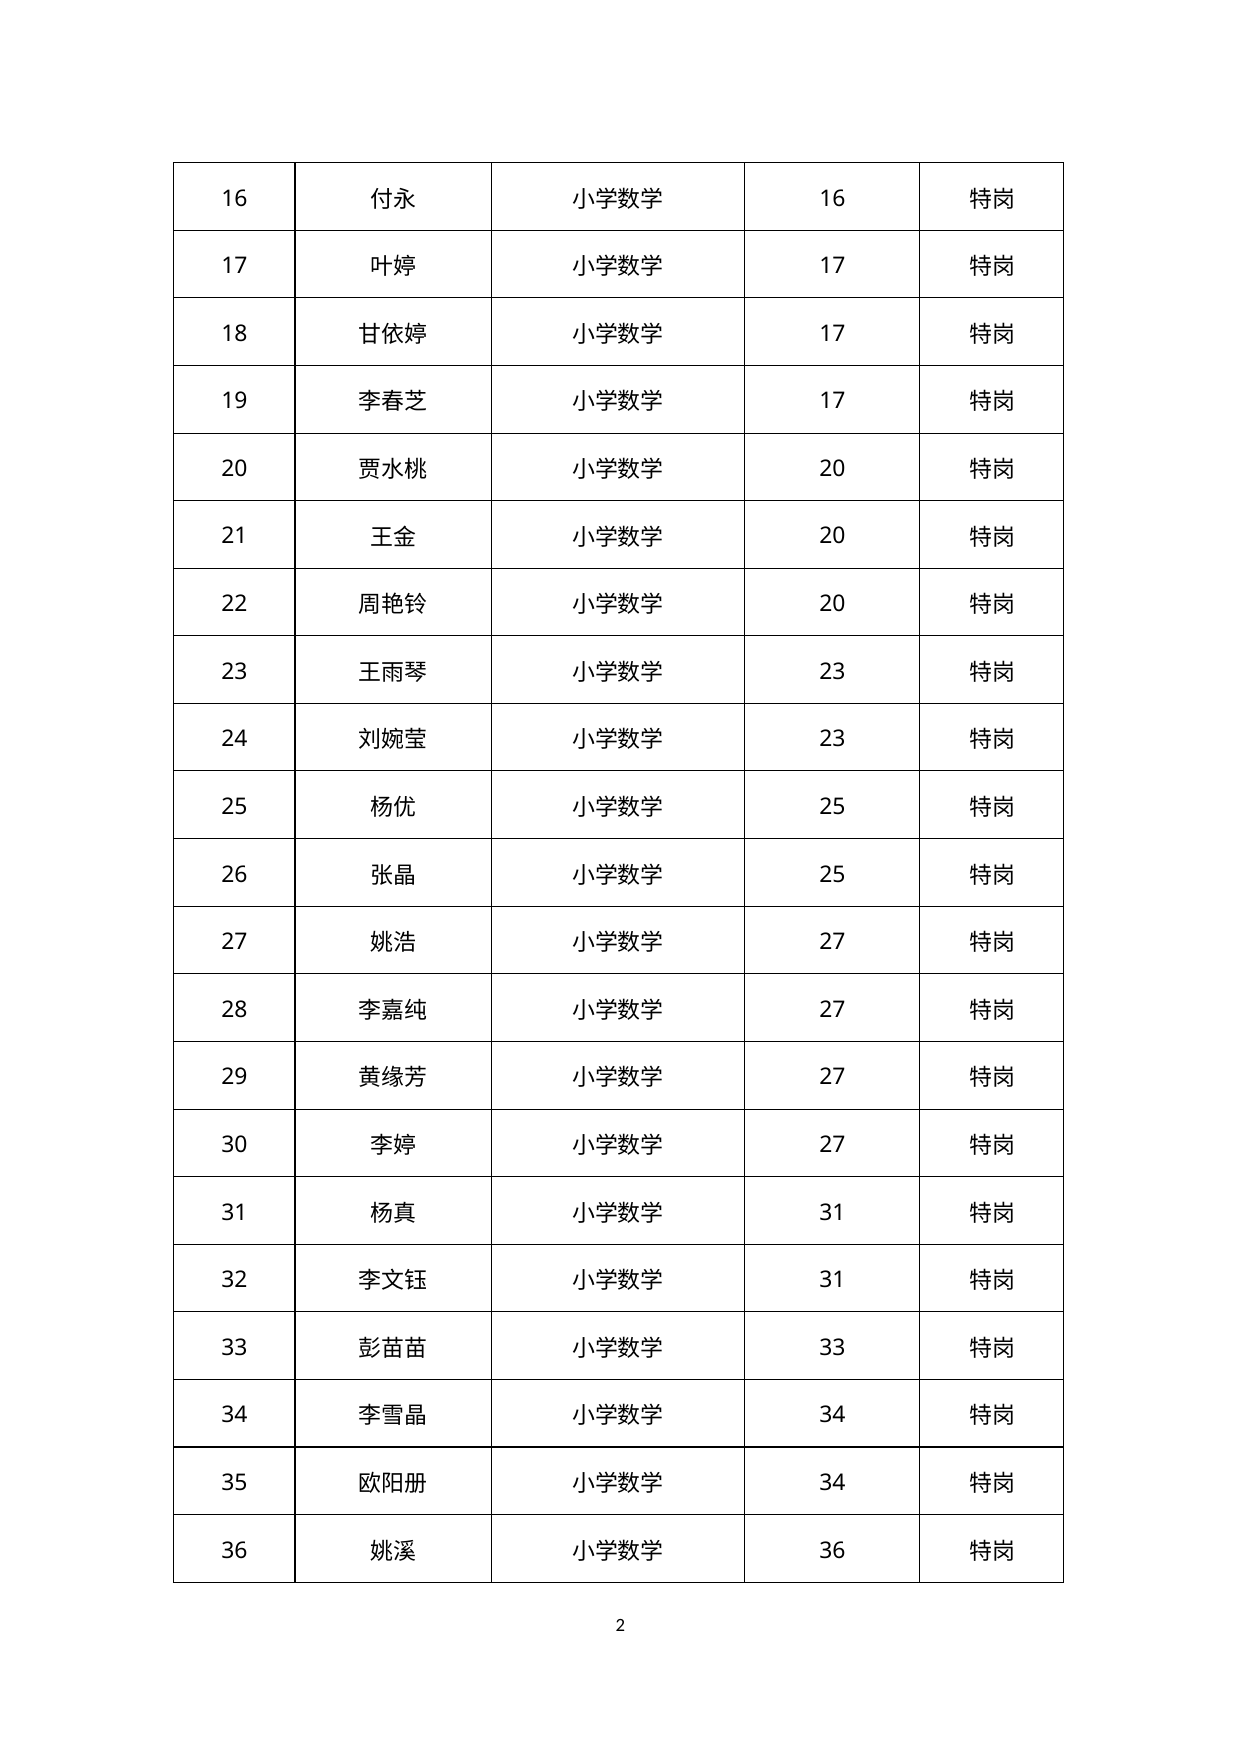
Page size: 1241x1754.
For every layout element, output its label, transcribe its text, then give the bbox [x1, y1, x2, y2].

table_cell 31 [745, 1177, 919, 1244]
table_cell 姚浩 [296, 907, 491, 973]
table_cell 欧阳册 [296, 1448, 491, 1514]
table_cell 29 [174, 1042, 294, 1108]
table_cell 小学数学 [492, 636, 744, 703]
table_cell 特岗 [920, 1042, 1063, 1108]
table_cell 叶婷 [296, 231, 491, 297]
table_cell 小学数学 [492, 839, 744, 906]
table_cell 付永 [296, 163, 491, 229]
table_cell 特岗 [920, 704, 1063, 770]
table_cell 王金 [296, 501, 491, 568]
table_cell 小学数学 [492, 1312, 744, 1379]
table_cell 特岗 [920, 1245, 1063, 1311]
table_cell 20 [745, 501, 919, 568]
table_cell 31 [745, 1245, 919, 1311]
table_cell 36 [745, 1515, 919, 1582]
table_cell 特岗 [920, 1448, 1063, 1514]
table_cell 特岗 [920, 231, 1063, 297]
table_cell 特岗 [920, 636, 1063, 703]
table_cell 特岗 [920, 501, 1063, 568]
table_cell 小学数学 [492, 1515, 744, 1582]
table_cell 特岗 [920, 1177, 1063, 1244]
table_cell 小学数学 [492, 501, 744, 568]
table_cell 甘依婷 [296, 298, 491, 365]
table_cell 小学数学 [492, 1042, 744, 1108]
table_cell 特岗 [920, 1380, 1063, 1446]
table_cell 18 [174, 298, 294, 365]
table_cell 小学数学 [492, 1110, 744, 1176]
table_cell 特岗 [920, 366, 1063, 432]
table_cell 33 [745, 1312, 919, 1379]
table_cell 特岗 [920, 163, 1063, 229]
table_cell 小学数学 [492, 771, 744, 838]
table_cell 27 [745, 1042, 919, 1108]
table_cell 特岗 [920, 839, 1063, 906]
table_cell 小学数学 [492, 569, 744, 635]
table_cell 小学数学 [492, 907, 744, 973]
table_cell 刘婉莹 [296, 704, 491, 770]
table_cell 特岗 [920, 1312, 1063, 1379]
table_cell 彭苗苗 [296, 1312, 491, 1379]
table_cell 25 [174, 771, 294, 838]
table_cell 20 [174, 434, 294, 500]
table_cell 34 [174, 1380, 294, 1446]
table_cell 小学数学 [492, 1380, 744, 1446]
table_cell 34 [745, 1448, 919, 1514]
table_cell 杨真 [296, 1177, 491, 1244]
table_cell 李文钰 [296, 1245, 491, 1311]
table_cell 小学数学 [492, 163, 744, 229]
table_cell 32 [174, 1245, 294, 1311]
table_cell 小学数学 [492, 1448, 744, 1514]
table_cell 特岗 [920, 771, 1063, 838]
table_cell 28 [174, 974, 294, 1041]
table_cell 17 [745, 231, 919, 297]
table_cell 张晶 [296, 839, 491, 906]
table_cell 17 [745, 298, 919, 365]
table_cell 16 [174, 163, 294, 229]
table_cell 36 [174, 1515, 294, 1582]
table_cell 小学数学 [492, 704, 744, 770]
table_cell 贾水桃 [296, 434, 491, 500]
table_cell 20 [745, 569, 919, 635]
table_cell 李嘉纯 [296, 974, 491, 1041]
table_cell 30 [174, 1110, 294, 1176]
table_cell 25 [745, 771, 919, 838]
table_cell 特岗 [920, 907, 1063, 973]
table_cell 27 [745, 907, 919, 973]
table_cell 杨优 [296, 771, 491, 838]
table_cell 黄缘芳 [296, 1042, 491, 1108]
table_cell 李雪晶 [296, 1380, 491, 1446]
table_cell 23 [745, 636, 919, 703]
table_cell 姚溪 [296, 1515, 491, 1582]
table_cell 16 [745, 163, 919, 229]
table_cell 33 [174, 1312, 294, 1379]
table_cell 19 [174, 366, 294, 432]
table_cell 23 [174, 636, 294, 703]
table_cell 特岗 [920, 298, 1063, 365]
table_cell 王雨琴 [296, 636, 491, 703]
table_cell 特岗 [920, 434, 1063, 500]
table_cell 27 [745, 1110, 919, 1176]
table_cell 17 [745, 366, 919, 432]
table_cell 31 [174, 1177, 294, 1244]
table_cell 20 [745, 434, 919, 500]
table_cell 特岗 [920, 1515, 1063, 1582]
table_cell 特岗 [920, 974, 1063, 1041]
table_cell 小学数学 [492, 298, 744, 365]
table_cell 23 [745, 704, 919, 770]
table_cell 21 [174, 501, 294, 568]
table_cell 周艳铃 [296, 569, 491, 635]
table_cell 26 [174, 839, 294, 906]
table_cell 小学数学 [492, 366, 744, 432]
table_cell 22 [174, 569, 294, 635]
table_cell 25 [745, 839, 919, 906]
table_cell 27 [745, 974, 919, 1041]
table_cell 李婷 [296, 1110, 491, 1176]
table_cell 特岗 [920, 1110, 1063, 1176]
table_cell 27 [174, 907, 294, 973]
table_cell 小学数学 [492, 1177, 744, 1244]
table_cell 李春芝 [296, 366, 491, 432]
table_cell 小学数学 [492, 974, 744, 1041]
table_cell 小学数学 [492, 1245, 744, 1311]
table_cell 34 [745, 1380, 919, 1446]
table_cell 24 [174, 704, 294, 770]
table_cell 35 [174, 1448, 294, 1514]
table_cell 小学数学 [492, 231, 744, 297]
table_cell 小学数学 [492, 434, 744, 500]
table_cell 特岗 [920, 569, 1063, 635]
table_cell 17 [174, 231, 294, 297]
